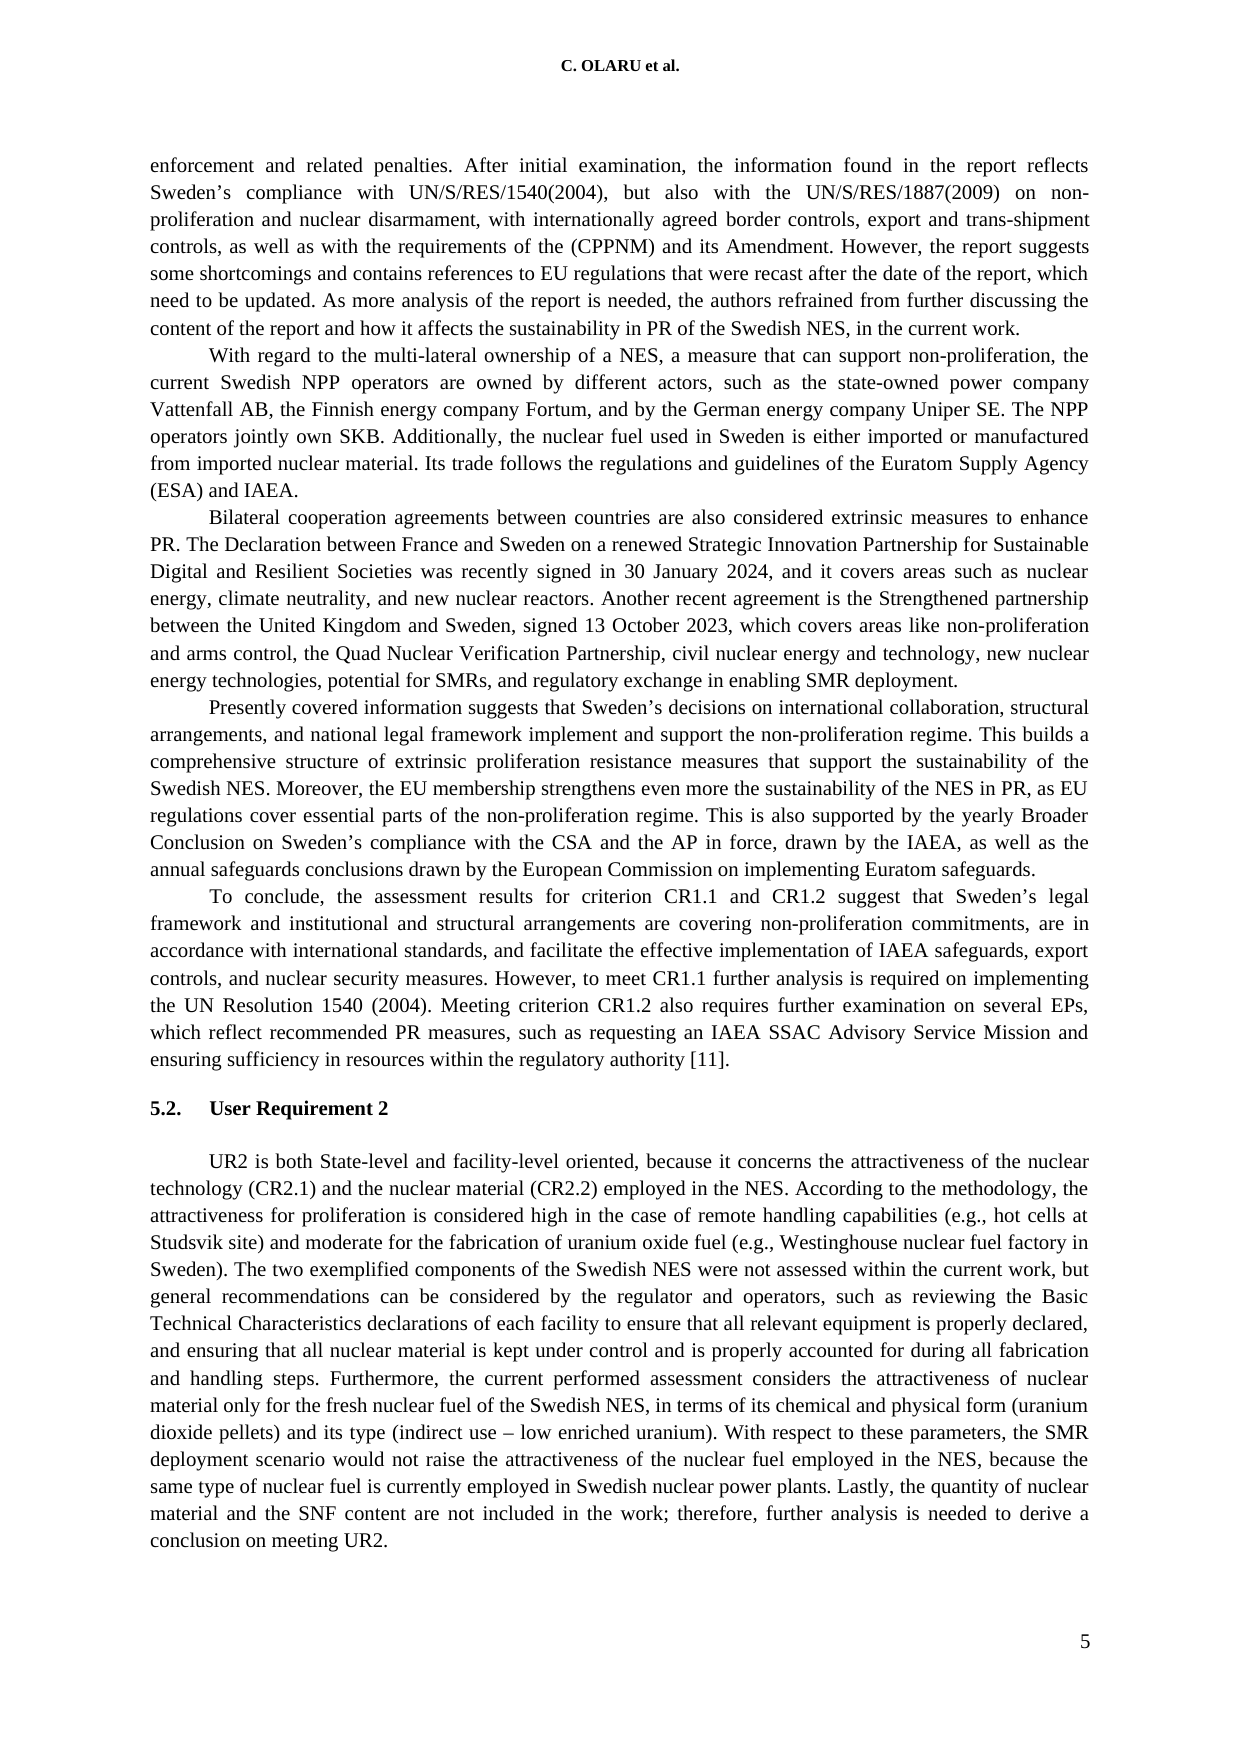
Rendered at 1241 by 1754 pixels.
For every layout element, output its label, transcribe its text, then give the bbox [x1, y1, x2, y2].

text UR2 is both State-level and facility-level oriented, because it concerns the attractiveness of the nuclear technology (CR2.1) and the nuclear material (CR2.2) employed in the NES. According to the methodology, the attractiveness for proliferation is considered high in the case of remote handling capabilities (e.g., hot cells at Studsvik site) and moderate for the fabrication of uranium oxide fuel (e.g., Westinghouse nuclear fuel factory in Sweden). The two exemplified components of the Swedish NES were not assessed within the current work, but general recommendations can be considered by the regulator and operators, such as reviewing the Basic Technical Characteristics declarations of each facility to ensure that all relevant equipment is properly declared, and ensuring that all nuclear material is kept under control and is properly accounted for during all fabrication and handling steps. Furthermore, the current performed assessment considers the attractiveness of nuclear material only for the fresh nuclear fuel of the Swedish NES, in terms of its chemical and physical form (uranium dioxide pellets) and its type (indirect use – low enriched uranium). With respect to these parameters, the SMR deployment scenario would not raise the attractiveness of the nuclear fuel employed in the NES, because the same type of nuclear fuel is currently employed in Swedish nuclear power plants. Lastly, the quantity of nuclear material and the SNF content are not included in the work; therefore, further analysis is needed to derive a conclusion on meeting UR2. [150, 1146, 1090, 1552]
subtitle User Requirement 2 [150, 1096, 1090, 1121]
text Bilateral cooperation agreements between countries are also considered extrinsic measures to enhance PR. The Declaration between France and Sweden on a renewed Strategic Innovation Partnership for Sustainable Digital and Resilient Societies was recently signed in 30 January 2024, and it covers areas such as nuclear energy, climate neutrality, and new nuclear reactors. Another recent agreement is the Strengthened partnership between the United Kingdom and Sweden, signed 13 October 2023, which covers areas like non-proliferation and arms control, the Quad Nuclear Verification Partnership, civil nuclear energy and technology, new nuclear energy technologies, potential for SMRs, and regulatory exchange in enabling SMR deployment. [150, 502, 1090, 692]
text Presently covered information suggests that Sweden’s decisions on international collaboration, structural arrangements, and national legal framework implement and support the non-proliferation regime. This builds a comprehensive structure of extrinsic proliferation resistance measures that support the sustainability of the Swedish NES. Moreover, the EU membership strengthens even more the sustainability of the NES in PR, as EU regulations cover essential parts of the non-proliferation regime. This is also supported by the yearly Broader Conclusion on Sweden’s compliance with the CSA and the AP in force, drawn by the IAEA, as well as the annual safeguards conclusions drawn by the European Commission on implementing Euratom safeguards. [150, 692, 1090, 881]
text With regard to the multi-lateral ownership of a NES, a measure that can support non-proliferation, the current Swedish NPP operators are owned by different actors, such as the state-owned power company Vattenfall AB, the Finnish energy company Fortum, and by the German energy company Uniper SE. The NPP operators jointly own SKB. Additionally, the nuclear fuel used in Sweden is either imported or manufactured from imported nuclear material. Its trade follows the regulations and guidelines of the Euratom Supply Agency (ESA) and IAEA. [150, 339, 1090, 502]
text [150, 150, 1090, 339]
text To conclude, the assessment results for criterion CR1.1 and CR1.2 suggest that Sweden’s legal framework and institutional and structural arrangements are covering non-proliferation commitments, are in accordance with international standards, and facilitate the effective implementation of IAEA safeguards, export controls, and nuclear security measures. However, to meet CR1.1 further analysis is required on implementing the UN Resolution 1540 (2004). Meeting criterion CR1.2 also requires further examination on several EPs, which reflect recommended PR measures, such as requesting an IAEA SSAC Advisory Service Mission and ensuring sufficiency in resources within the regulatory authority [11]. [150, 881, 1090, 1071]
